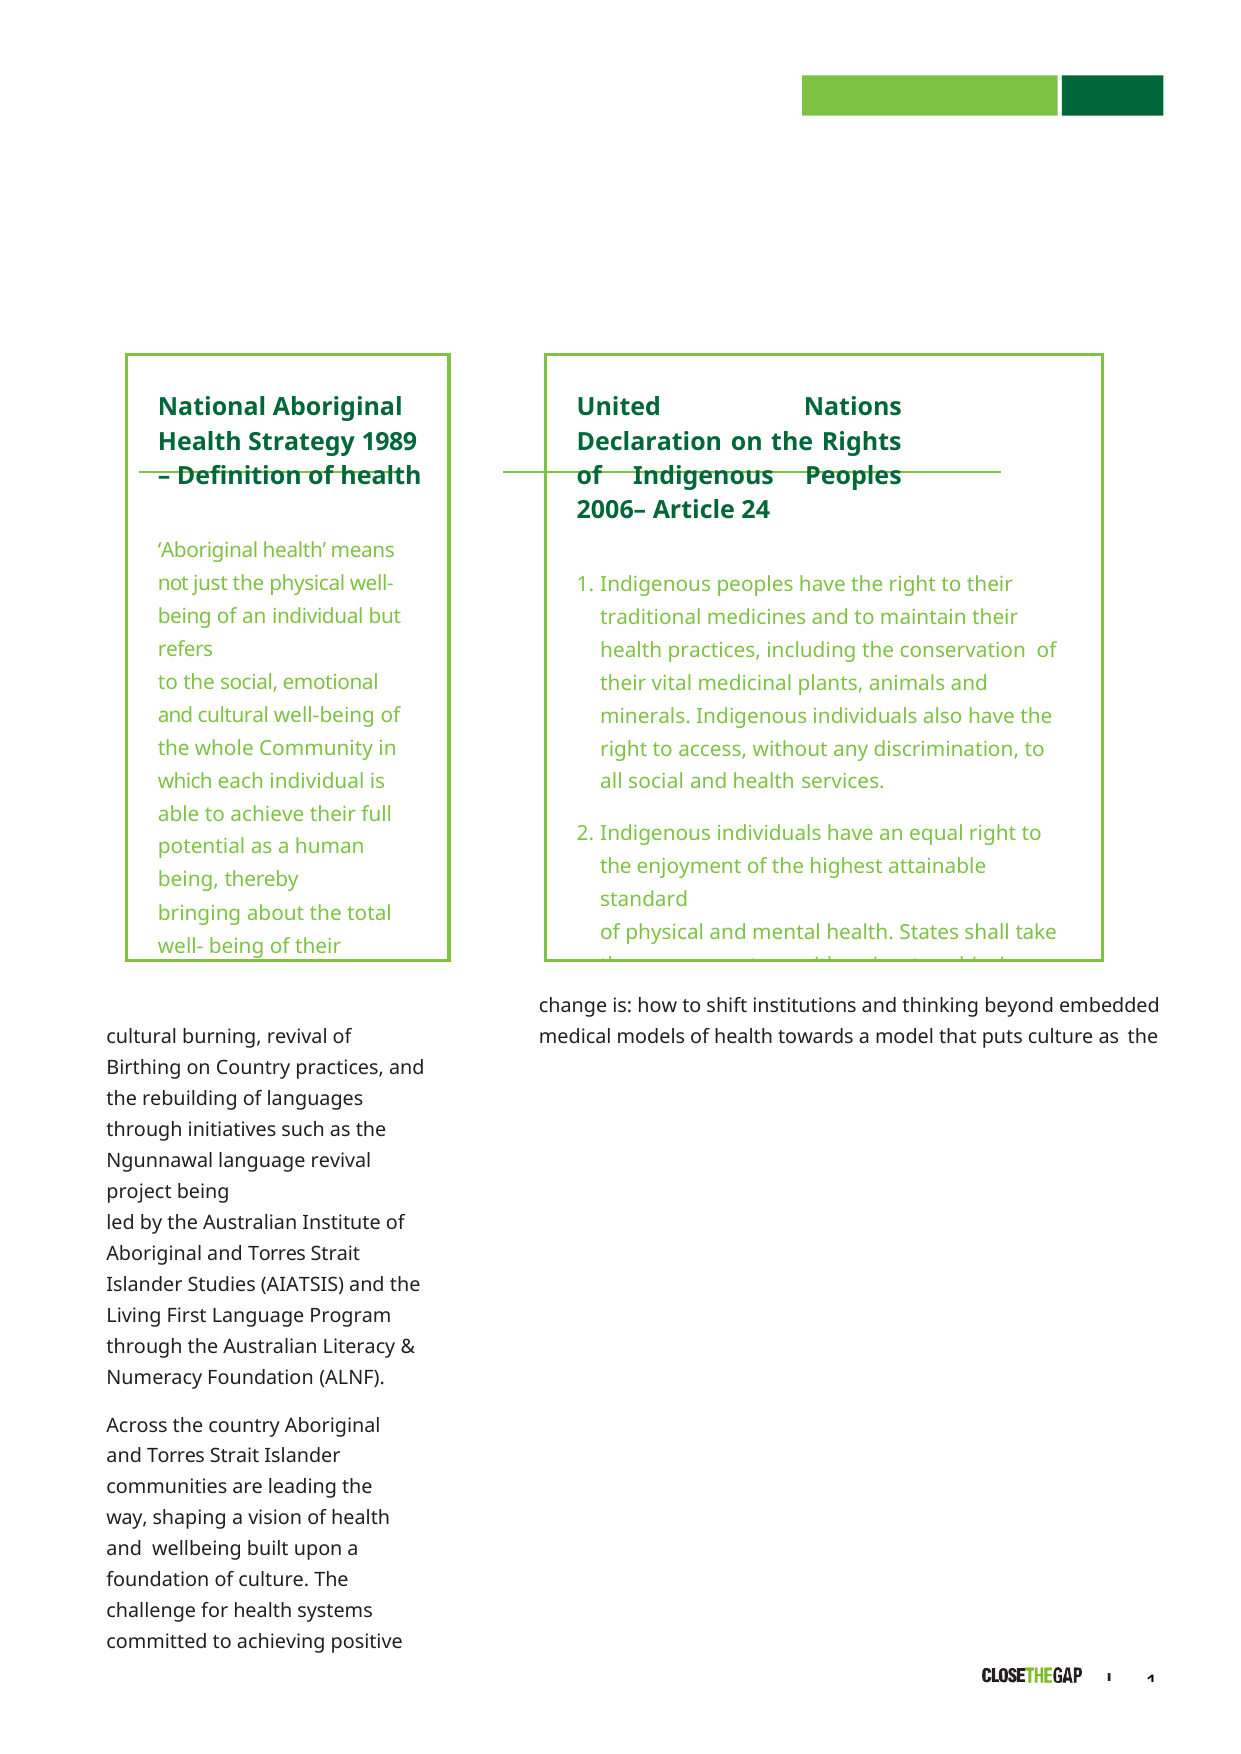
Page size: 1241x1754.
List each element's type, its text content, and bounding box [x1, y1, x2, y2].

text led by the Australian Institute of Aboriginal and Torres Strait Islander Studies (AIATSIS) and the Living First Language Program through the Australian Literacy & Numeracy Foundation (ALNF). [106, 1208, 427, 1390]
text Across the country Aboriginal and Torres Strait Islander communities are leading the way, shaping a vision of health and wellbeing built upon a foundation of culture. The challenge for health systems committed to achieving positive change is: how to shift institutions and thinking beyond embedded medical models of health towards a model that puts culture as the [106, 1411, 411, 1654]
picture [1025, 1667, 1082, 1683]
text cultural burning, revival of Birthing on Country practices, and the rebuilding of languages through initiatives such as the Ngunnawal language revival project being [106, 1023, 427, 1204]
text Across the country Aboriginal and Torres Strait Islander communities are leading the way, shaping a vision of health and wellbeing built upon a foundation of culture. The challenge for health systems committed to achieving positive change is: how to shift institutions and thinking beyond embedded medical models of health towards a model that puts culture as the [539, 991, 1223, 1049]
